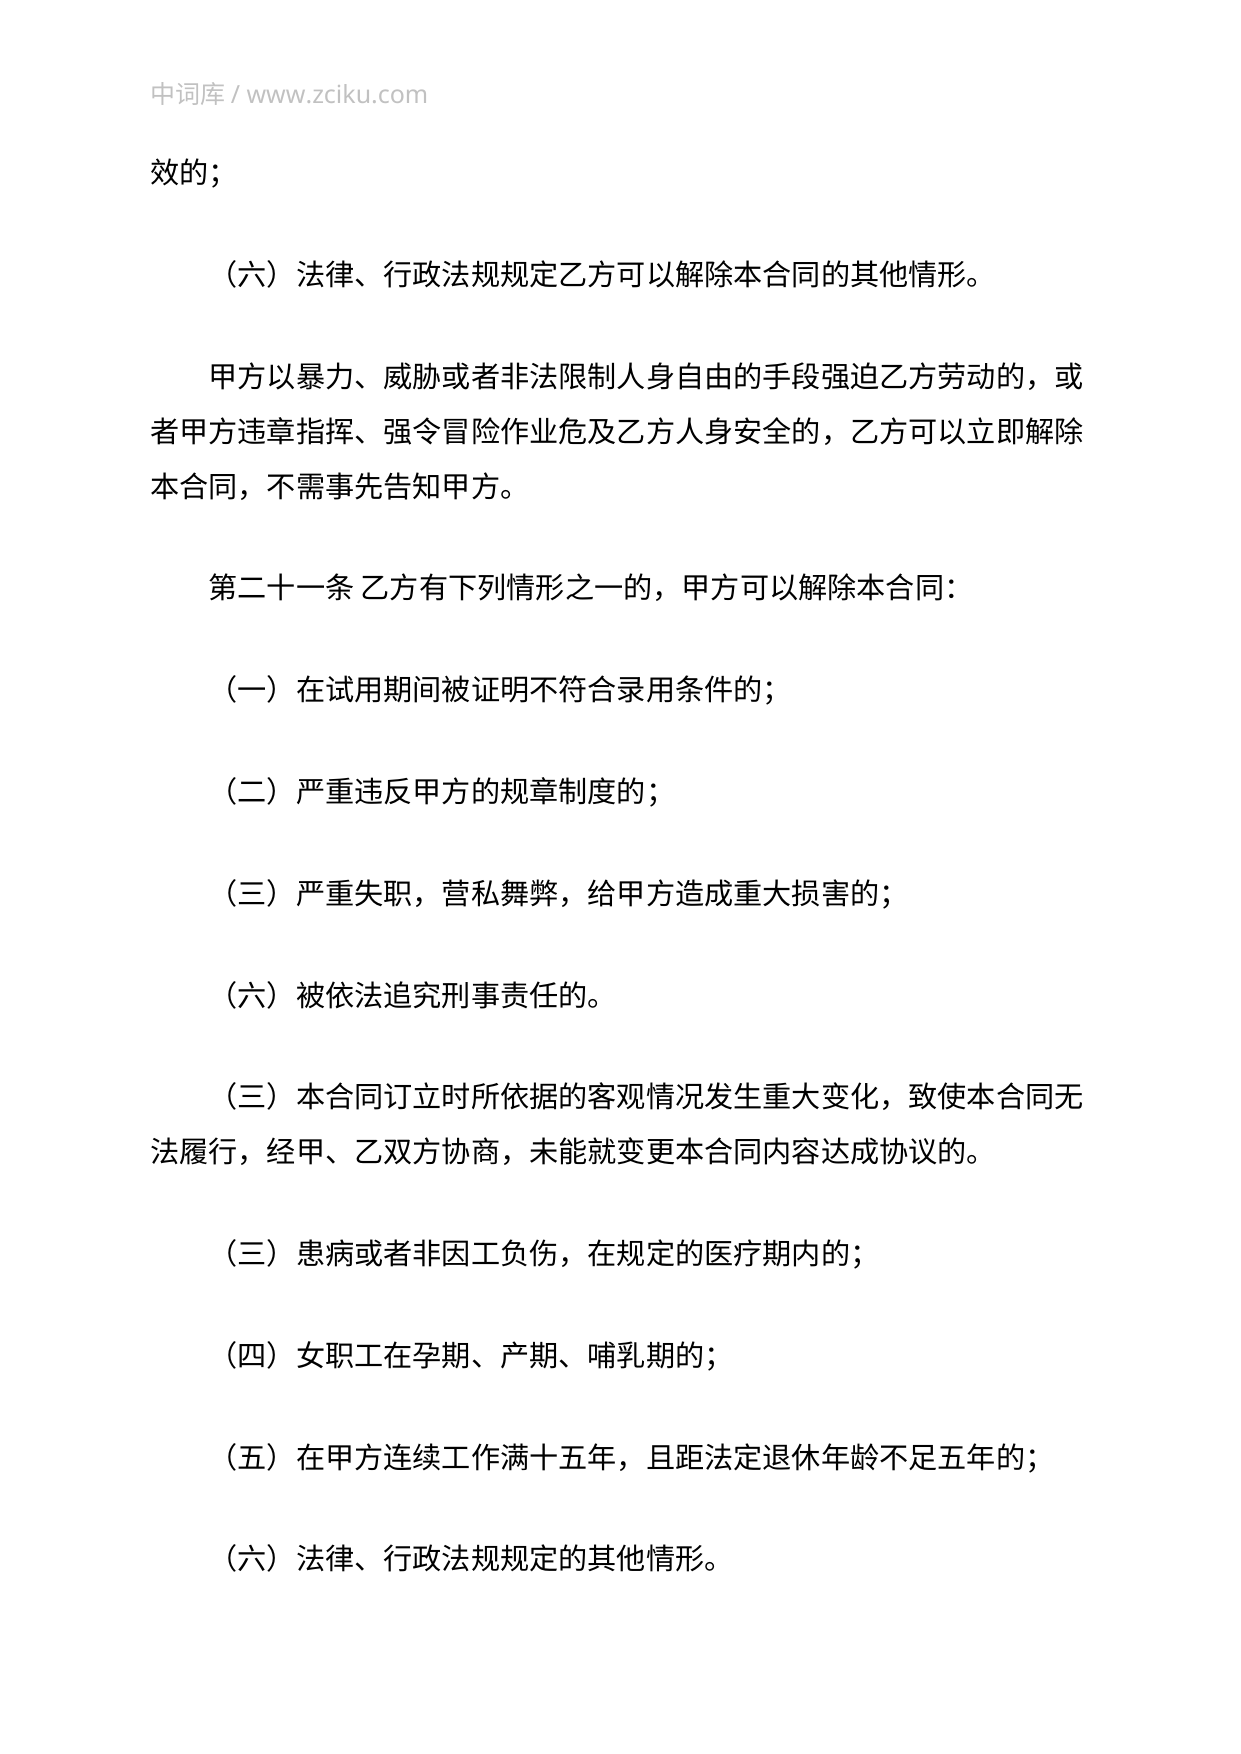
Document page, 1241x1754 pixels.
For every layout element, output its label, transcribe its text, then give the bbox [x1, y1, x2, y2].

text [150, 150, 1090, 192]
text （六）法律、行政法规规定乙方可以解除本合同的其他情形。 [150, 252, 1090, 294]
text （六）被依法追究刑事责任的。 [150, 972, 1090, 1014]
text （三）严重失职，营私舞弊，给甲方造成重大损害的； [150, 870, 1090, 913]
text （一）在试用期间被证明不符合录用条件的； [150, 667, 1090, 709]
text （六）法律、行政法规规定的其他情形。 [150, 1536, 1090, 1578]
text 甲方以暴力、威胁或者非法限制人身自由的手段强迫乙方劳动的，或者甲方违章指挥、强令冒险作业危及乙方人身安全的，乙方可以立即解除本合同，不需事先告知甲方。 [150, 353, 1090, 506]
text （四）女职工在孕期、产期、哺乳期的； [150, 1332, 1090, 1375]
text 第二十一条 乙方有下列情形之一的，甲方可以解除本合同： [150, 565, 1090, 607]
text （三）本合同订立时所依据的客观情况发生重大变化，致使本合同无法履行，经甲、乙双方协商，未能就变更本合同内容达成协议的。 [150, 1074, 1090, 1171]
text （五）在甲方连续工作满十五年，且距法定退休年龄不足五年的； [150, 1434, 1090, 1476]
text （二）严重违反甲方的规章制度的； [150, 769, 1090, 811]
text （三）患病或者非因工负伤，在规定的医疗期内的； [150, 1231, 1090, 1273]
